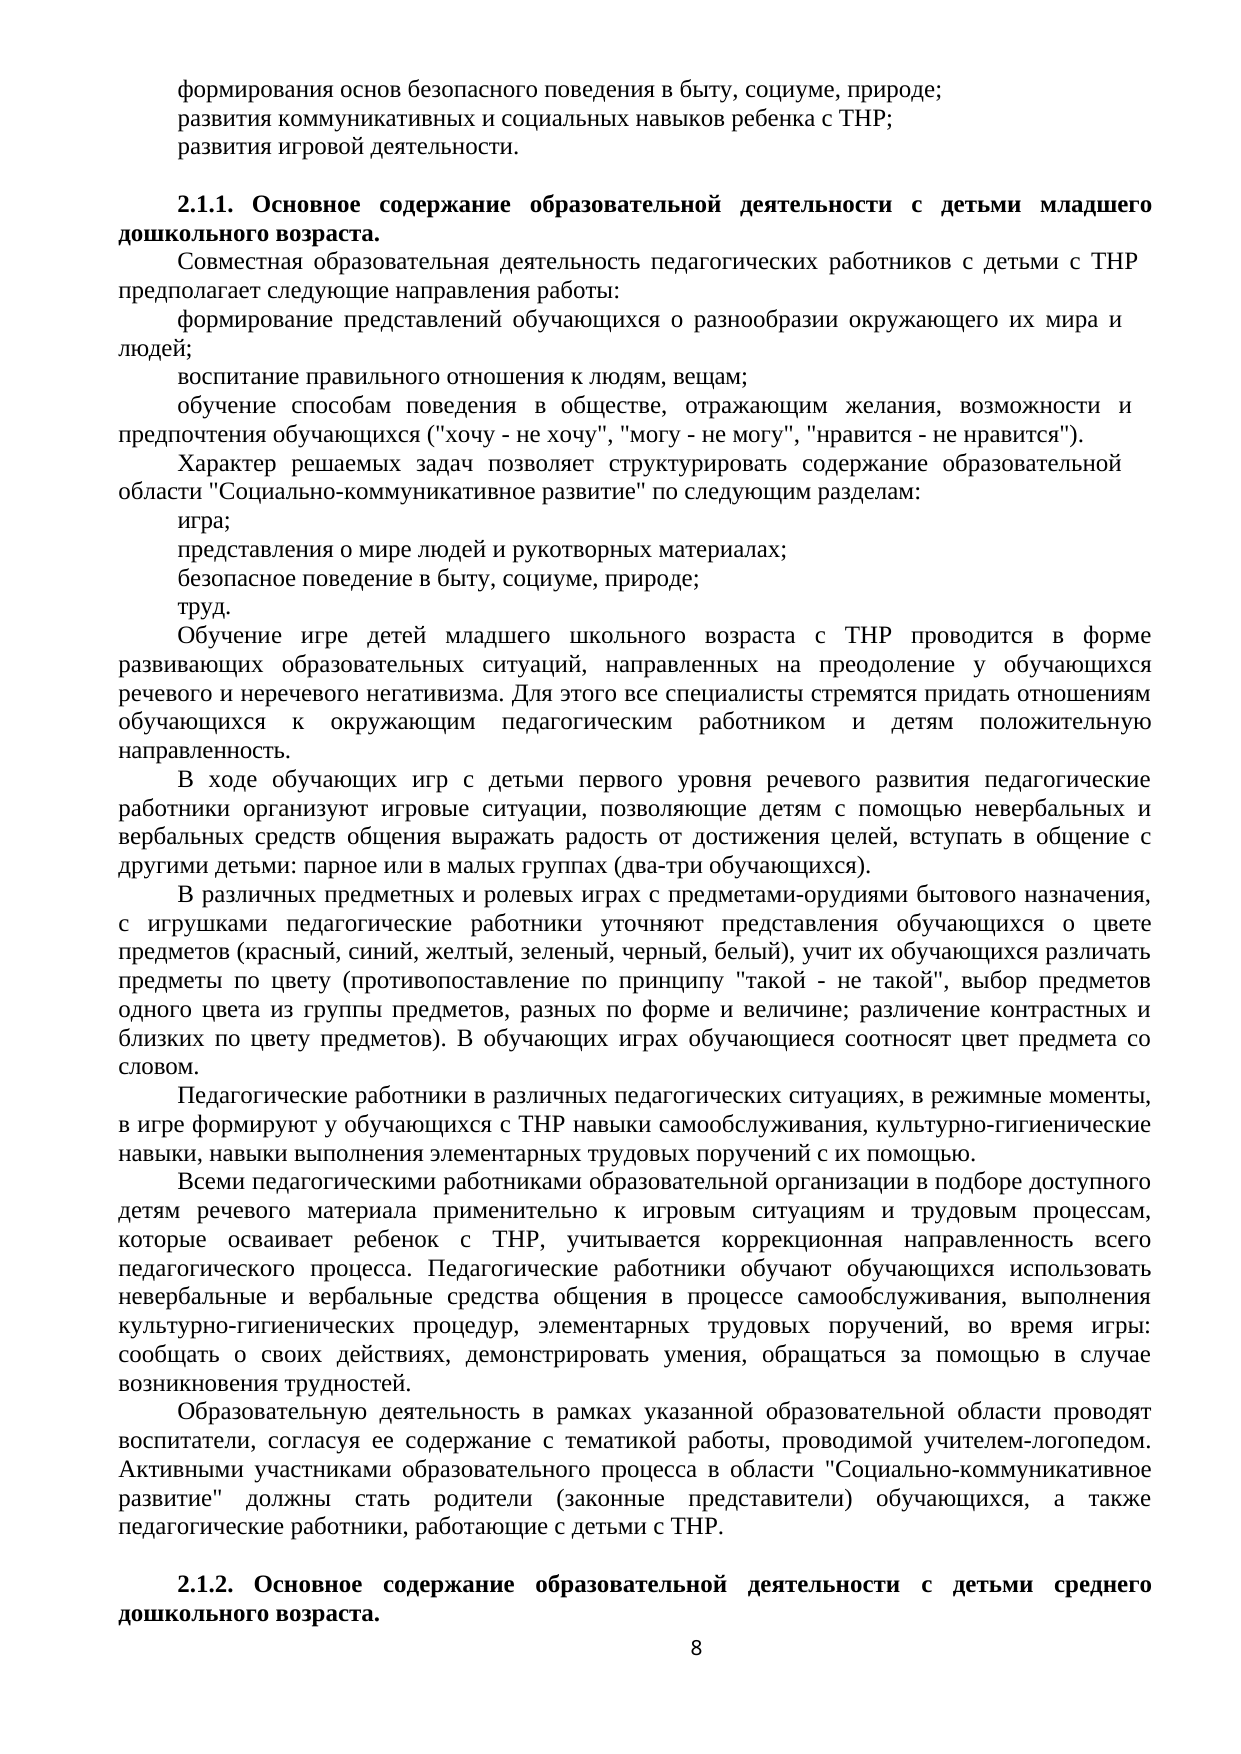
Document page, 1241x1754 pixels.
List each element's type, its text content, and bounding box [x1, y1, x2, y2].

text игра; [177, 505, 1166, 534]
text представления о мире людей и рукотворных материалах; безопасное поведение в быту, социуме, природе; [177, 534, 870, 591]
text Совместная образовательная деятельность педагогических работников с детьми с ТНР предполагает следующие направления работы: [118, 246, 1166, 304]
text труд. [177, 591, 1166, 620]
subtitle Основное содержание образовательной деятельности с детьми среднего дошкольного возраста. [118, 1569, 1152, 1626]
text В ходе обучающих игр с детьми первого уровня речевого развития педагогические работники организуют игровые ситуации, позволяющие детям с помощью невербальных и вербальных средств общения выражать радость от достижения целей, вступать в общение с другими детьми: парное или в малых группах (два-три обучающихся). [118, 764, 1152, 879]
subtitle Основное содержание образовательной деятельности с детьми младшего дошкольного возраста. [118, 189, 1152, 246]
text формирование представлений обучающихся о разнообразии окружающего их мира и людей; [118, 304, 1166, 361]
text Характер решаемых задач позволяет структурировать содержание образовательной области "Социально-коммуникативное развитие" по следующим разделам: [118, 448, 1166, 505]
text Педагогические работники в различных педагогических ситуациях, в режимные моменты, в игре формируют у обучающихся с ТНР навыки самообслуживания, культурно-гигиенические навыки, навыки выполнения элементарных трудовых поручений с их помощью. [118, 1080, 1152, 1166]
text обучение способам поведения в обществе, отражающим желания, возможности и предпочтения обучающихся ("хочу - не хочу", "могу - не могу", "нравится - не нравится"). [118, 390, 1166, 448]
text Образовательную деятельность в рамках указанной образовательной области проводят воспитатели, согласуя ее содержание с тематикой работы, проводимой учителем-логопедом. Активными участниками образовательного процесса в области "Социально-коммуникативное развитие" должны стать родители (законные представители) обучающихся, а также педагогические работники, работающие с детьми с ТНР. [118, 1396, 1152, 1540]
text Обучение игре детей младшего школьного возраста с ТНР проводится в форме развивающих образовательных ситуаций, направленных на преодоление у обучающихся речевого и неречевого негативизма. Для этого все специалисты стремятся придать отношениям обучающихся к окружающим педагогическим работником и детям положительную направленность. [118, 620, 1152, 764]
text Всеми педагогическими работниками образовательной организации в подборе доступного детям речевого материала применительно к игровым ситуациям и трудовым процессам, которые осваивает ребенок с ТНР, учитывается коррекционная направленность всего педагогического процесса. Педагогические работники обучают обучающихся использовать невербальные и вербальные средства общения в процессе самообслуживания, выполнения культурно-гигиенических процедур, элементарных трудовых поручений, во время игры: сообщать о своих действиях, демонстрировать умения, обращаться за помощью в случае возникновения трудностей. [118, 1166, 1152, 1396]
text формирования основ безопасного поведения в быту, социуме, природе; развития коммуникативных и социальных навыков ребенка с ТНР; развития игровой деятельности. [177, 74, 966, 160]
text воспитание правильного отношения к людям, вещам; [177, 361, 1166, 390]
text В различных предметных и ролевых играх с предметами-орудиями бытового назначения, с игрушками педагогические работники уточняют представления обучающихся о цвете предметов (красный, синий, желтый, зеленый, черный, белый), учит их обучающихся различать предметы по цвету (противопоставление по принципу "такой - не такой", выбор предметов одного цвета из группы предметов, разных по форме и величине; различение контрастных и близких по цвету предметов). В обучающих играх обучающиеся соотносят цвет предмета со словом. [118, 879, 1152, 1080]
